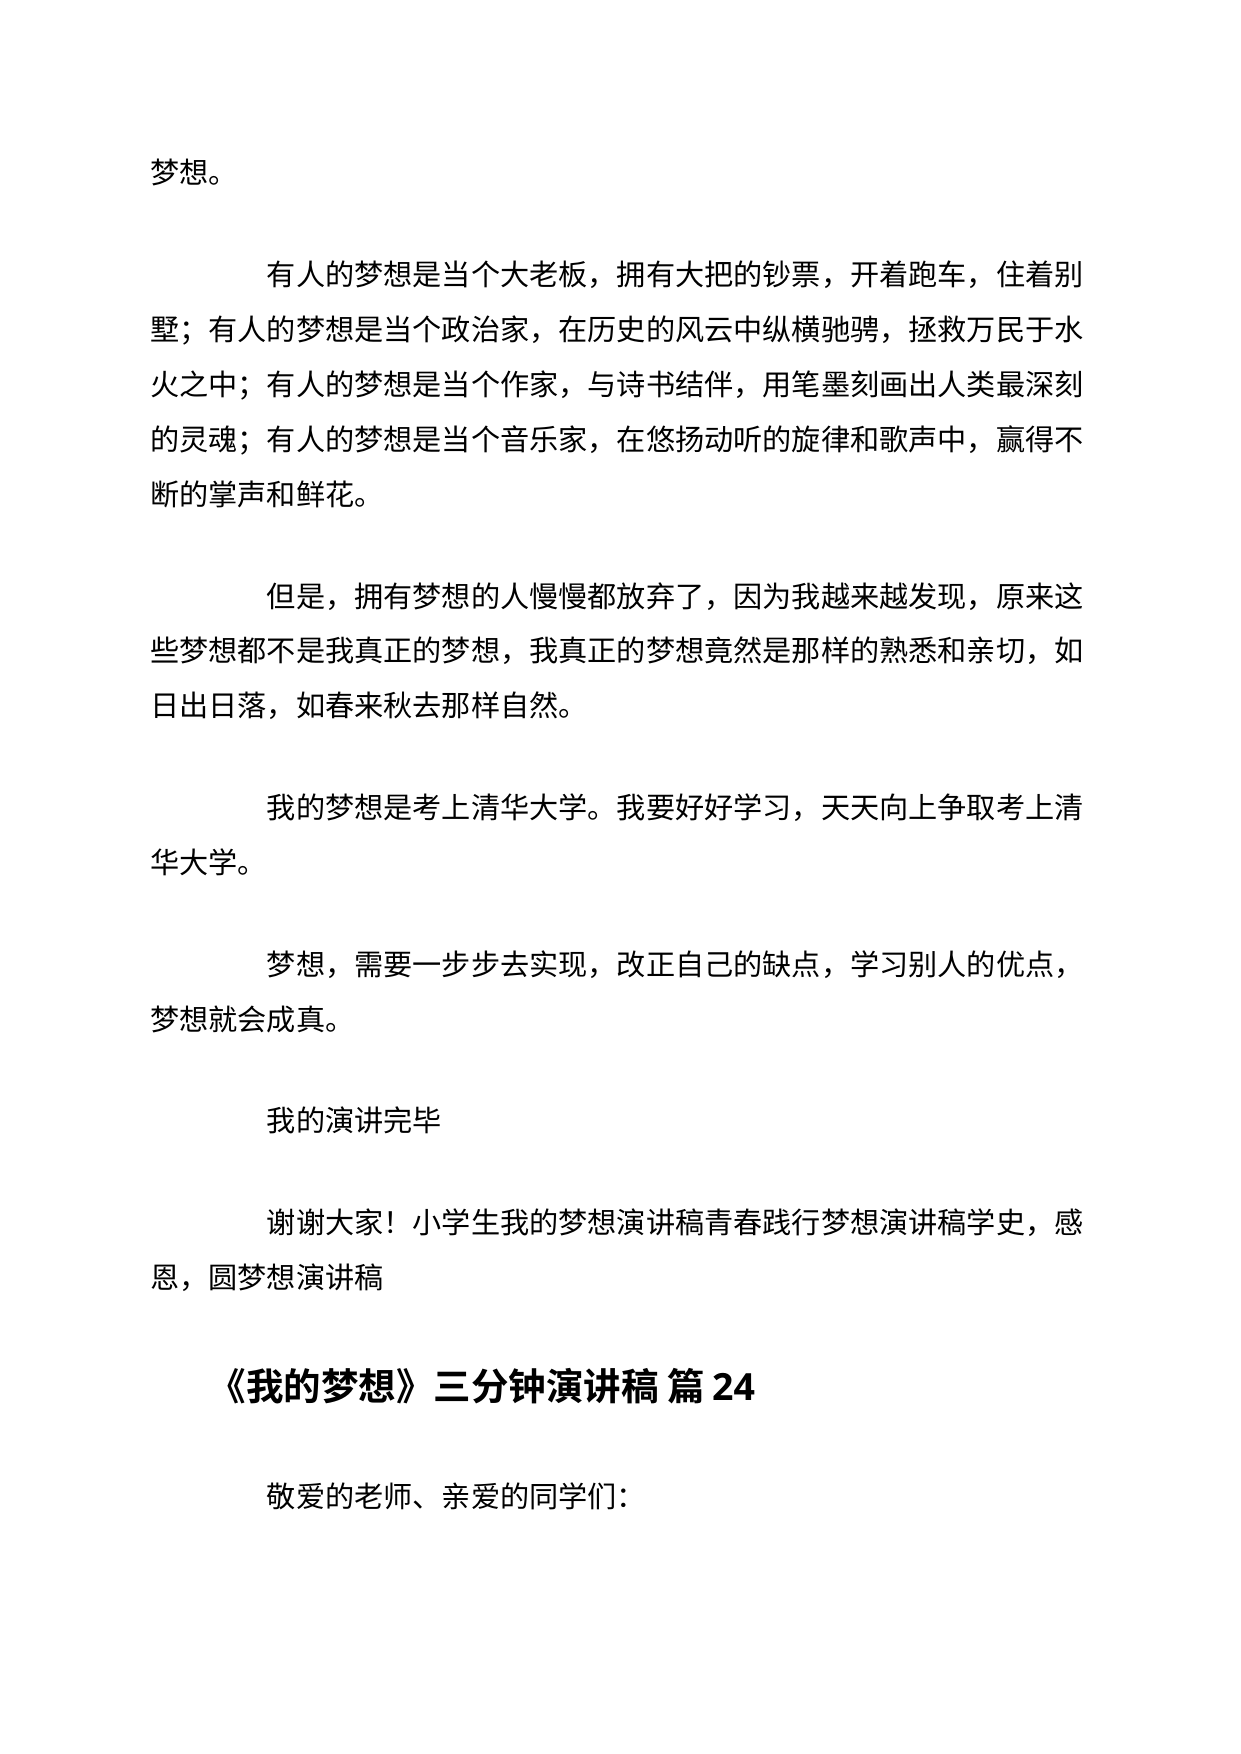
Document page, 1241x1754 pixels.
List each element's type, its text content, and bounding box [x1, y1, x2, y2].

text 我的梦想是考上清华大学。我要好好学习，天天向上争取考上清华大学。 [150, 785, 1090, 882]
text 梦想，需要一步步去实现，改正自己的缺点，学习别人的优点，梦想就会成真。 [150, 941, 1090, 1038]
text 我的演讲完毕 [150, 1098, 1090, 1140]
text 有人的梦想是当个大老板，拥有大把的钞票，开着跑车，住着别墅；有人的梦想是当个政治家，在历史的风云中纵横驰骋，拯救万民于水火之中；有人的梦想是当个作家，与诗书结伴，用笔墨刻画出人类最深刻的灵魂；有人的梦想是当个音乐家，在悠扬动听的旋律和歌声中，赢得不断的掌声和鲜花。 [150, 252, 1090, 514]
text 《我的梦想》三分钟演讲稿 篇24 [150, 1356, 1090, 1411]
text 敬爱的老师、亲爱的同学们： [150, 1474, 1090, 1516]
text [150, 150, 1090, 192]
text 谢谢大家！小学生我的梦想演讲稿青春践行梦想演讲稿学史，感恩，圆梦想演讲稿 [150, 1200, 1090, 1297]
text 但是，拥有梦想的人慢慢都放弃了，因为我越来越发现，原来这些梦想都不是我真正的梦想，我真正的梦想竟然是那样的熟悉和亲切，如日出日落，如春来秋去那样自然。 [150, 573, 1090, 725]
